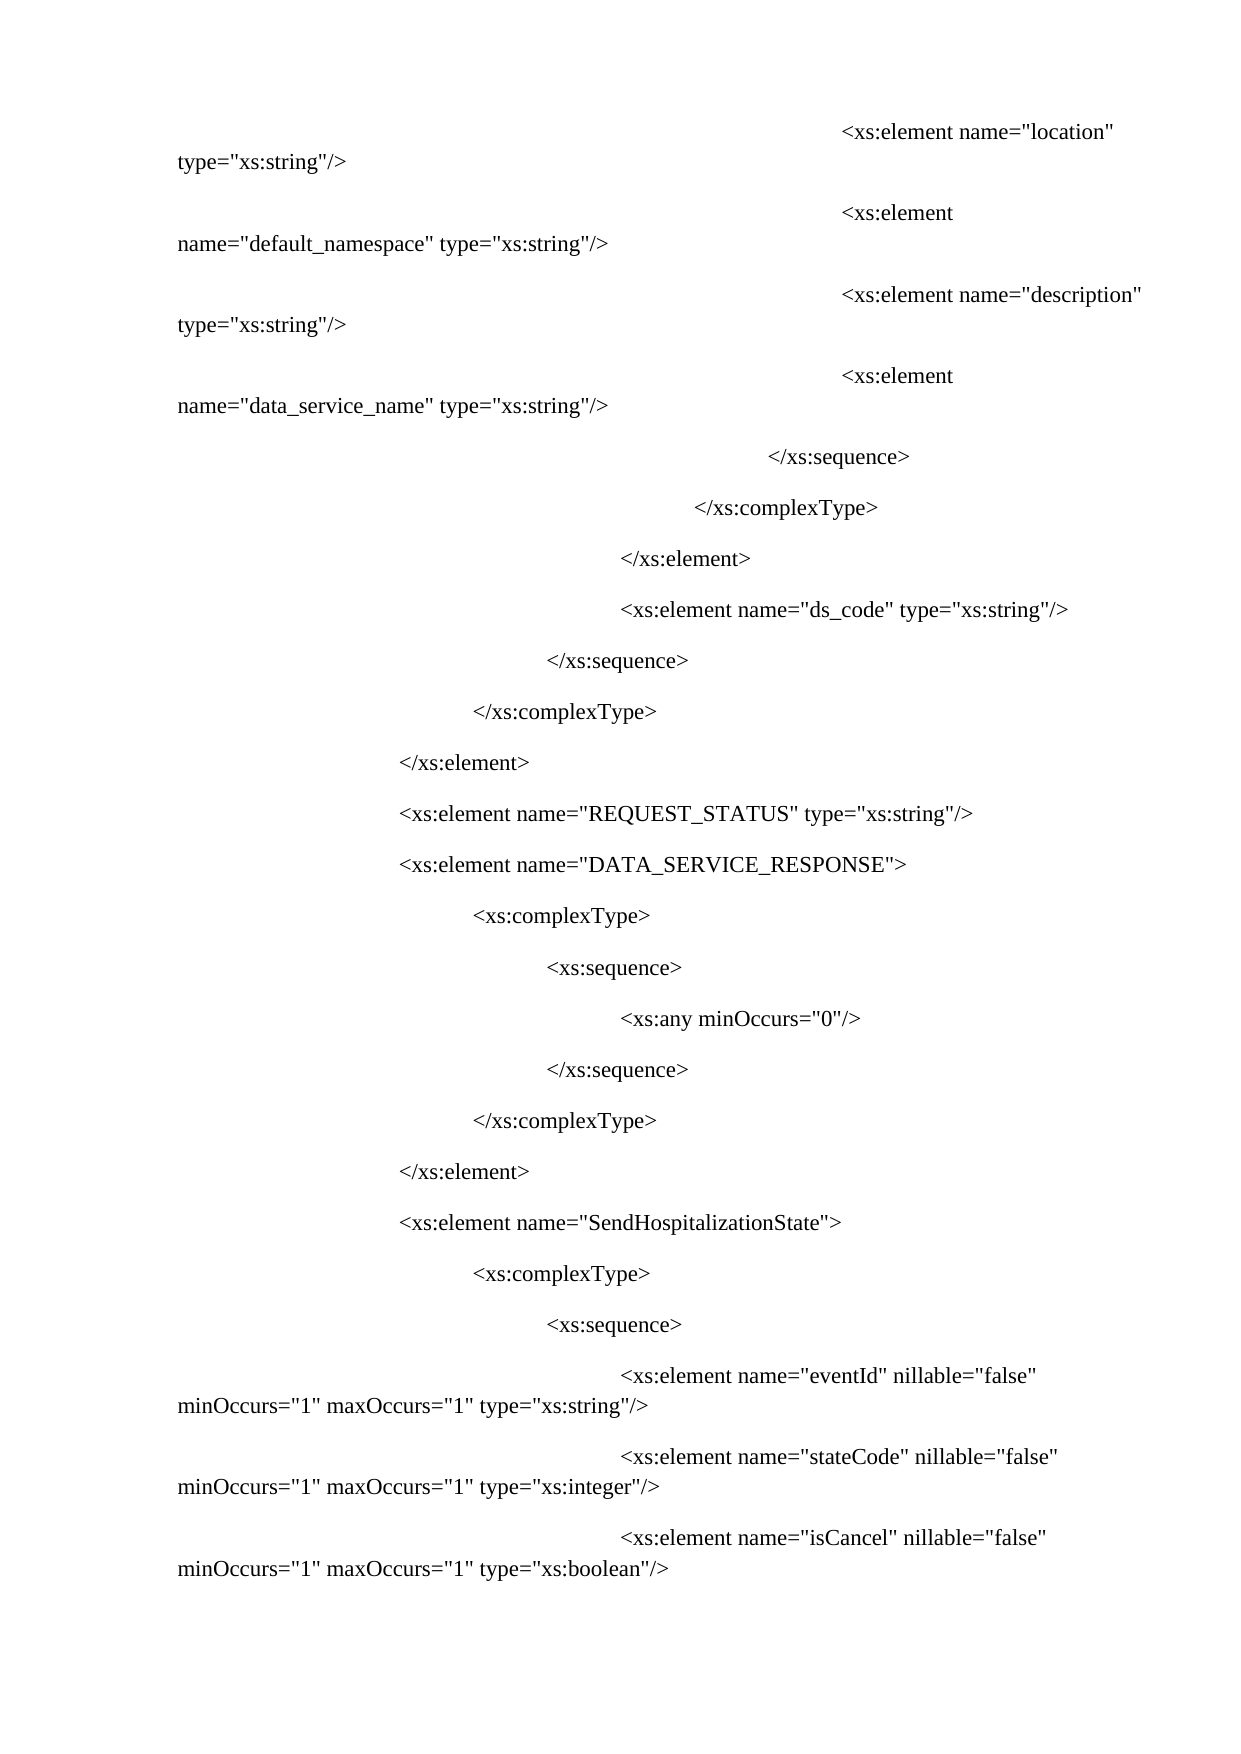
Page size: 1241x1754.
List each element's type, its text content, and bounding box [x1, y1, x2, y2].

text </xs:complexType> [177, 1107, 1152, 1133]
text <xs:element name="REQUEST_STATUS" type="xs:string"/> [177, 800, 1152, 827]
text <xs:element name="eventId" nillable="false" minOccurs="1" maxOccurs="1" type="xs:string"/> [177, 1362, 1152, 1418]
text </xs:sequence> [177, 647, 1152, 674]
text </xs:element> [177, 1158, 1152, 1184]
text </xs:complexType> [177, 494, 1152, 521]
text <xs:element name="isCancel" nillable="false" minOccurs="1" maxOccurs="1" type="xs:boolean"/> [177, 1524, 1152, 1581]
text <xs:sequence> [177, 953, 1152, 980]
text <xs:any minOccurs="0"/> [177, 1004, 1152, 1031]
text <xs:element name="description" type="xs:string"/> [177, 281, 1152, 337]
text <xs:complexType> [177, 1260, 1152, 1286]
text </xs:sequence> [177, 1056, 1152, 1082]
text <xs:sequence> [177, 1311, 1152, 1337]
text </xs:complexType> [177, 698, 1152, 725]
text </xs:element> [177, 545, 1152, 572]
text <xs:element name="data_service_name" type="xs:string"/> [177, 362, 1152, 418]
text <xs:element name="default_namespace" type="xs:string"/> [177, 199, 1152, 256]
text </xs:sequence> [177, 443, 1152, 469]
text <xs:complexType> [177, 902, 1152, 929]
text <xs:element name="ds_code" type="xs:string"/> [177, 596, 1152, 623]
text <xs:element name="location" type="xs:string"/> [177, 118, 1152, 175]
text </xs:element> [177, 749, 1152, 776]
text <xs:element name="DATA_SERVICE_RESPONSE"> [177, 851, 1152, 878]
text <xs:element name="SendHospitalizationState"> [177, 1209, 1152, 1235]
text <xs:element name="stateCode" nillable="false" minOccurs="1" maxOccurs="1" type="xs:integer"/> [177, 1443, 1152, 1500]
